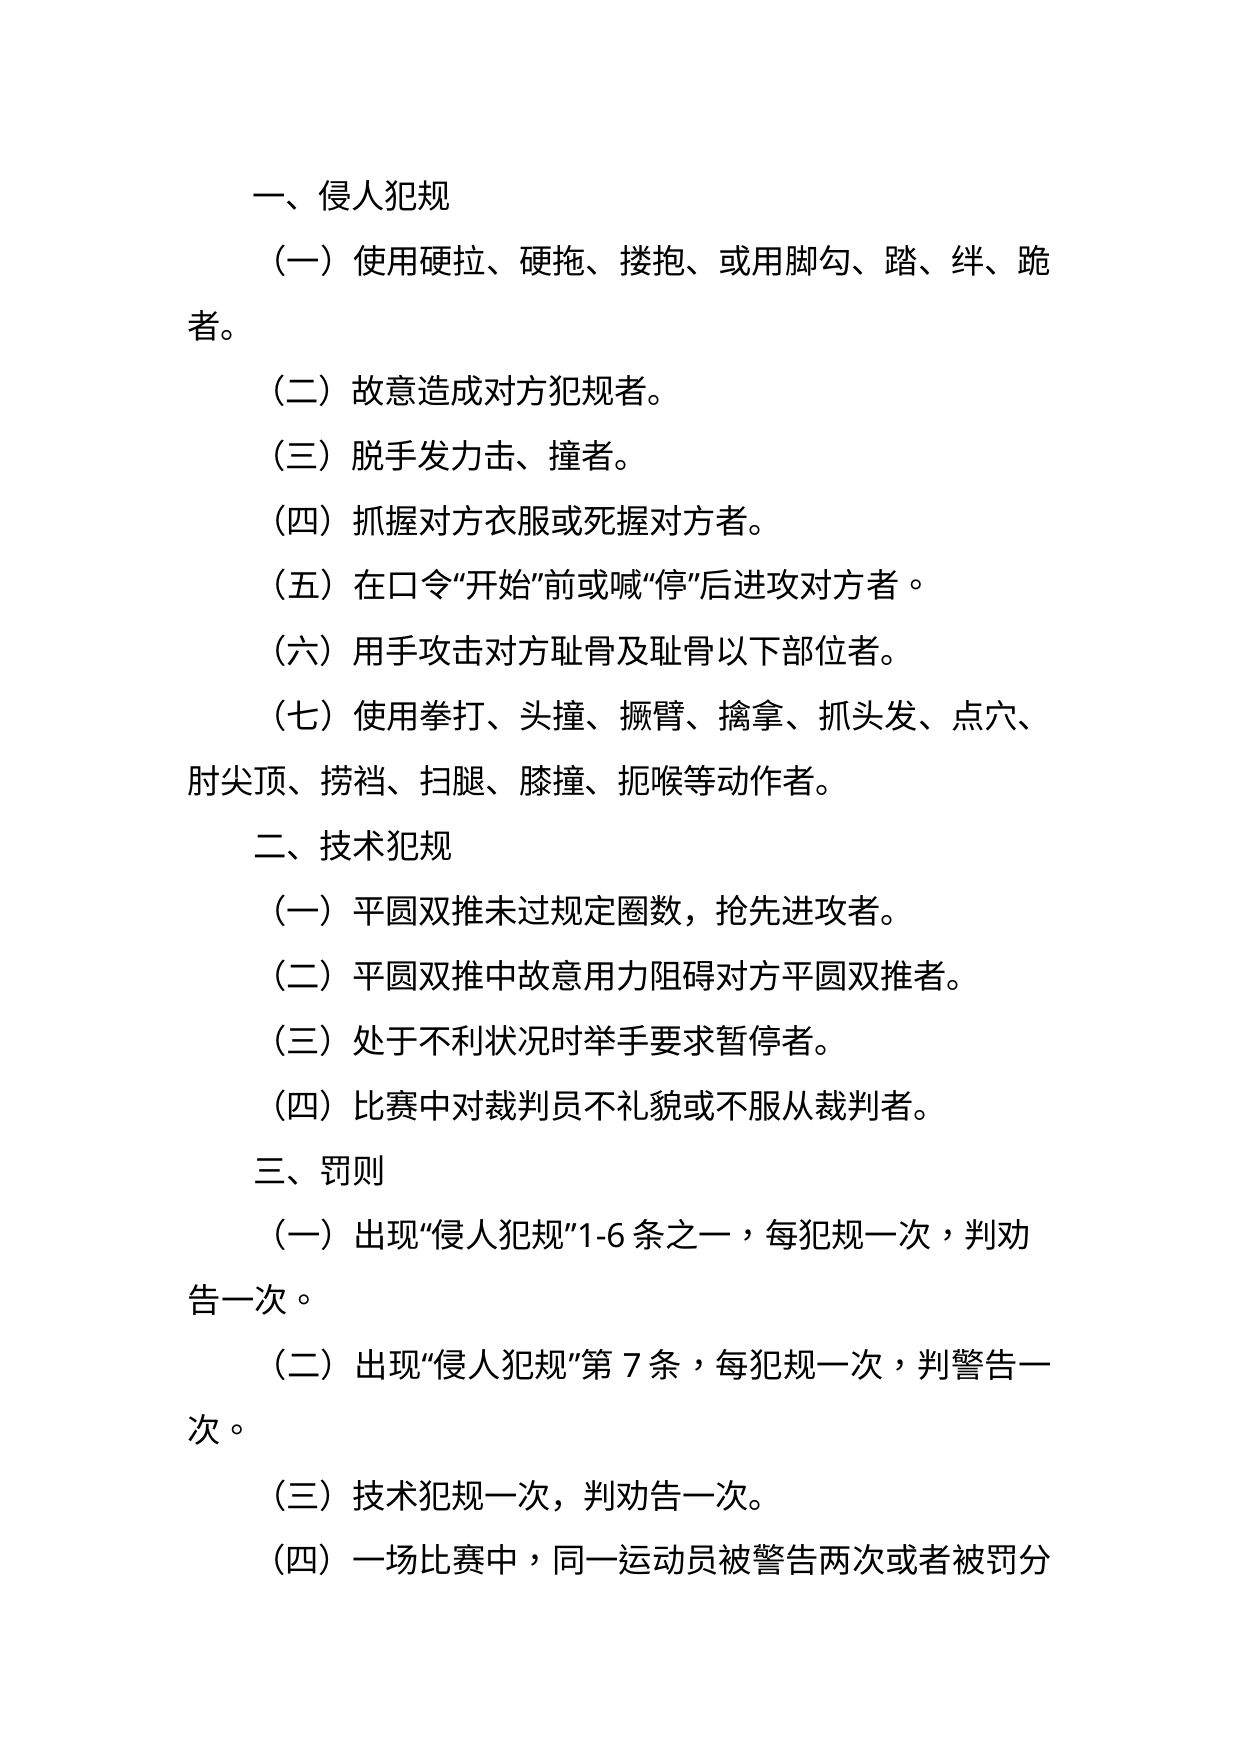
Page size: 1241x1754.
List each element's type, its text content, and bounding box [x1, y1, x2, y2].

text （五）在口令“开始”前或喊“停”后进攻对方者。 [187, 552, 1053, 617]
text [187, 1527, 1053, 1592]
text （一）使用硬拉、硬拖、搂抱、或用脚勾、踏、绊、跪者。 [187, 227, 1053, 357]
text 一、侵人犯规 [187, 162, 1053, 227]
text （一）出现“侵人犯规”1-6条之一，每犯规一次，判劝告一次。 [187, 1202, 1053, 1332]
text （三）处于不利状况时举手要求暂停者。 [187, 1007, 1053, 1072]
text （二）出现“侵人犯规”第7条，每犯规一次，判警告一次。 [187, 1332, 1053, 1462]
text 三、罚则 [187, 1137, 1053, 1202]
text （二）平圆双推中故意用力阻碍对方平圆双推者。 [187, 942, 1053, 1007]
text （三）脱手发力击、撞者。 [187, 422, 1053, 487]
text （四）抓握对方衣服或死握对方者。 [187, 487, 1053, 552]
list （七）使用拳打、头撞、撅臂、擒拿、抓头发、点穴、肘尖顶、捞裆、扫腿、膝撞、扼喉等动作者。 [187, 682, 1053, 812]
text （二）故意造成对方犯规者。 [187, 357, 1053, 422]
text （一）平圆双推未过规定圈数，抢先进攻者。 [187, 877, 1053, 942]
text （三）技术犯规一次，判劝告一次。 [187, 1462, 1053, 1527]
list （六）用手攻击对方耻骨及耻骨以下部位者。 [187, 617, 1053, 682]
text 二、技术犯规 [187, 812, 1053, 877]
text （四）比赛中对裁判员不礼貌或不服从裁判者。 [187, 1072, 1053, 1137]
